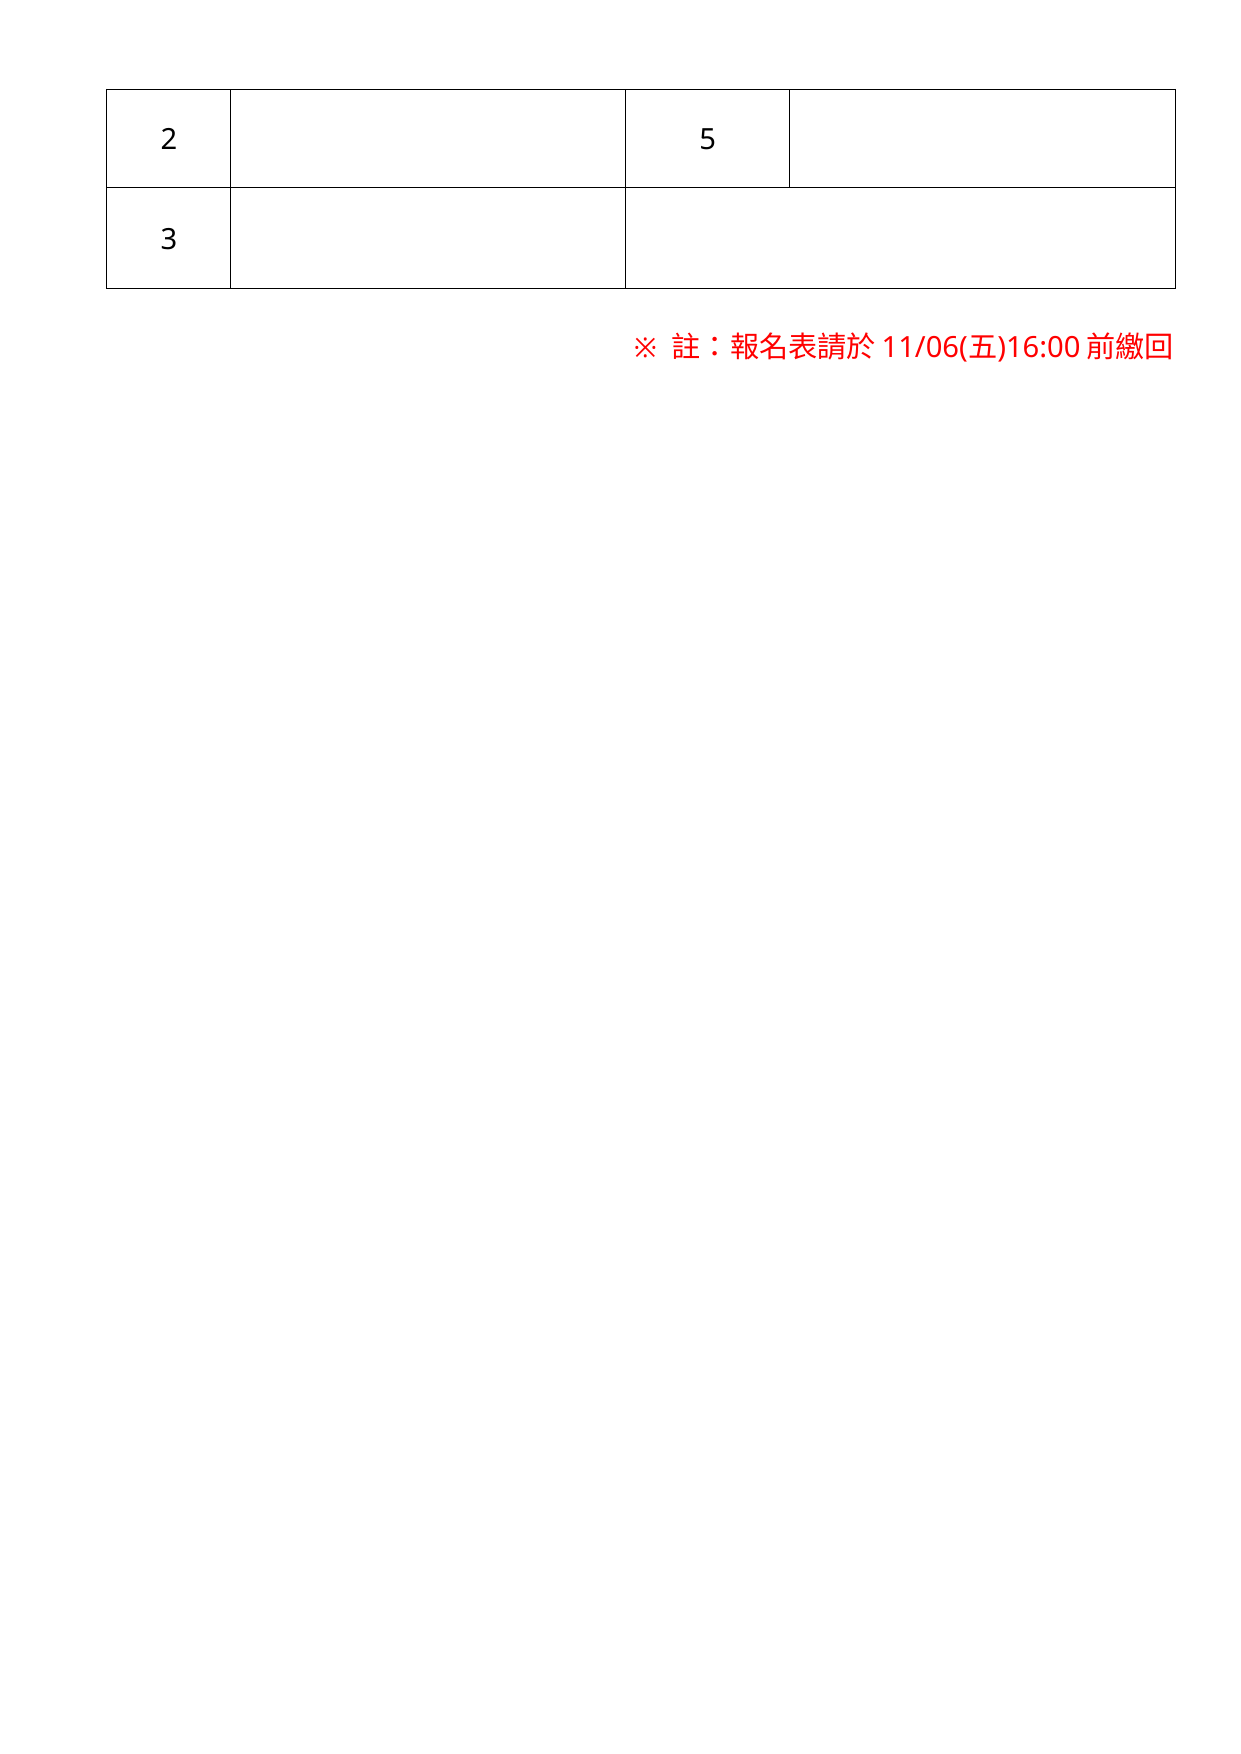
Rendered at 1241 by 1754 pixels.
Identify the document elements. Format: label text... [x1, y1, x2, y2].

table_cell [626, 188, 1175, 288]
table_cell [790, 90, 1175, 187]
list 註：報名表請於11/06(五)16:00前繳回 [168, 307, 1173, 382]
table_cell 2 [107, 90, 230, 187]
table_cell 3 [107, 188, 230, 288]
table_cell [231, 90, 625, 187]
table_cell [231, 188, 625, 288]
table_cell 5 [626, 90, 789, 187]
